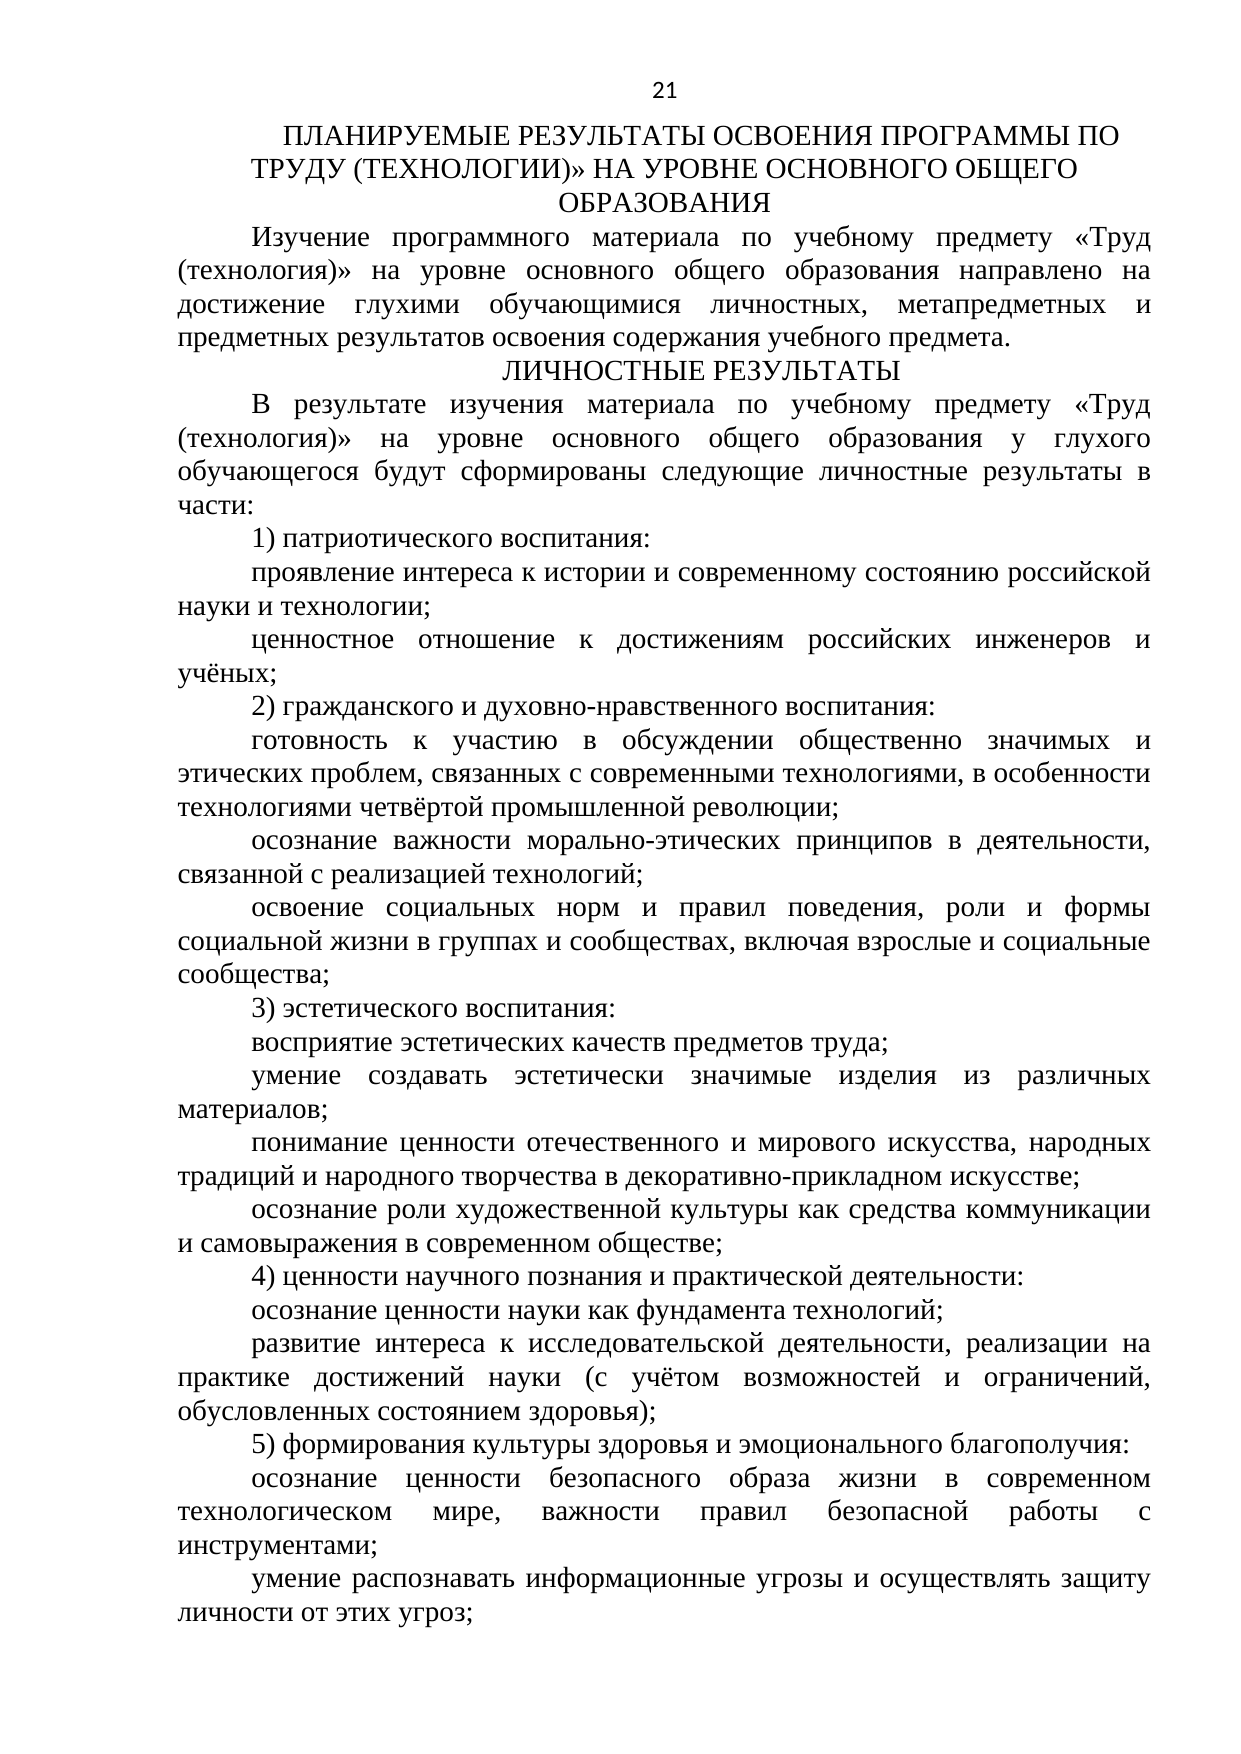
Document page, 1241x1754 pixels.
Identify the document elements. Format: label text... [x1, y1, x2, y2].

text 5) формирования культуры здоровья и эмоционального благополучия: [177, 1426, 1152, 1460]
text умение создавать эстетически значимые изделия из различных материалов; [177, 1057, 1152, 1124]
text В результате изучения материала по учебному предмету «Труд (технология)» на уровне основного общего образования у глухого обучающегося будут сформированы следующие личностные результаты в части: [177, 386, 1152, 521]
text понимание ценности отечественного и мирового искусства, народных традиций и народного творчества в декоративно-прикладном искусстве; [177, 1124, 1152, 1191]
text 3) эстетического воспитания: [177, 990, 1152, 1024]
text умение распознавать информационные угрозы и осуществлять защиту личности от этих угроз; [177, 1560, 1152, 1627]
text проявление интереса к истории и современному состоянию российской науки и технологии; [177, 554, 1152, 621]
text Изучение программного материала по учебному предмету «Труд (технология)» на уровне основного общего образования направлено на достижение глухими обучающимися личностных, метапредметных и предметных результатов освоения содержания учебного предмета. [177, 219, 1152, 353]
text ценностное отношение к достижениям российских инженеров и учёных; [177, 621, 1152, 688]
text освоение социальных норм и правил поведения, роли и формы социальной жизни в группах и сообществах, включая взрослые и социальные сообщества; [177, 889, 1152, 990]
text готовность к участию в обсуждении общественно значимых и этических проблем, связанных с современными технологиями, в особенности технологиями четвёртой промышленной революции; [177, 722, 1152, 822]
text осознание ценности науки как фундамента технологий; [177, 1292, 1152, 1326]
text ПЛАНИРУЕМЫЕ РЕЗУЛЬТАТЫ ОСВОЕНИЯ ПРОГРАММЫ ПО ТРУДУ (ТЕХНОЛОГИИ)» НА УРОВНЕ ОСНОВНОГО ОБЩЕГО ОБРАЗОВАНИЯ [177, 118, 1152, 219]
text ЛИЧНОСТНЫЕ РЕЗУЛЬТАТЫ [177, 353, 1152, 386]
text осознание ценности безопасного образа жизни в современном технологическом мире, важности правил безопасной работы с инструментами; [177, 1460, 1152, 1560]
text 4) ценности научного познания и практической деятельности: [177, 1258, 1152, 1292]
text развитие интереса к исследовательской деятельности, реализации на практике достижений науки (с учётом возможностей и ограничений, обусловленных состоянием здоровья); [177, 1326, 1152, 1426]
text осознание важности морально-этических принципов в деятельности, связанной с реализацией технологий; [177, 822, 1152, 889]
text 2) гражданского и духовно-нравственного воспитания: [177, 688, 1152, 722]
text восприятие эстетических качеств предметов труда; [177, 1024, 1152, 1057]
text осознание роли художественной культуры как средства коммуникации и самовыражения в современном обществе; [177, 1191, 1152, 1258]
text 1) патриотического воспитания: [177, 521, 1152, 554]
